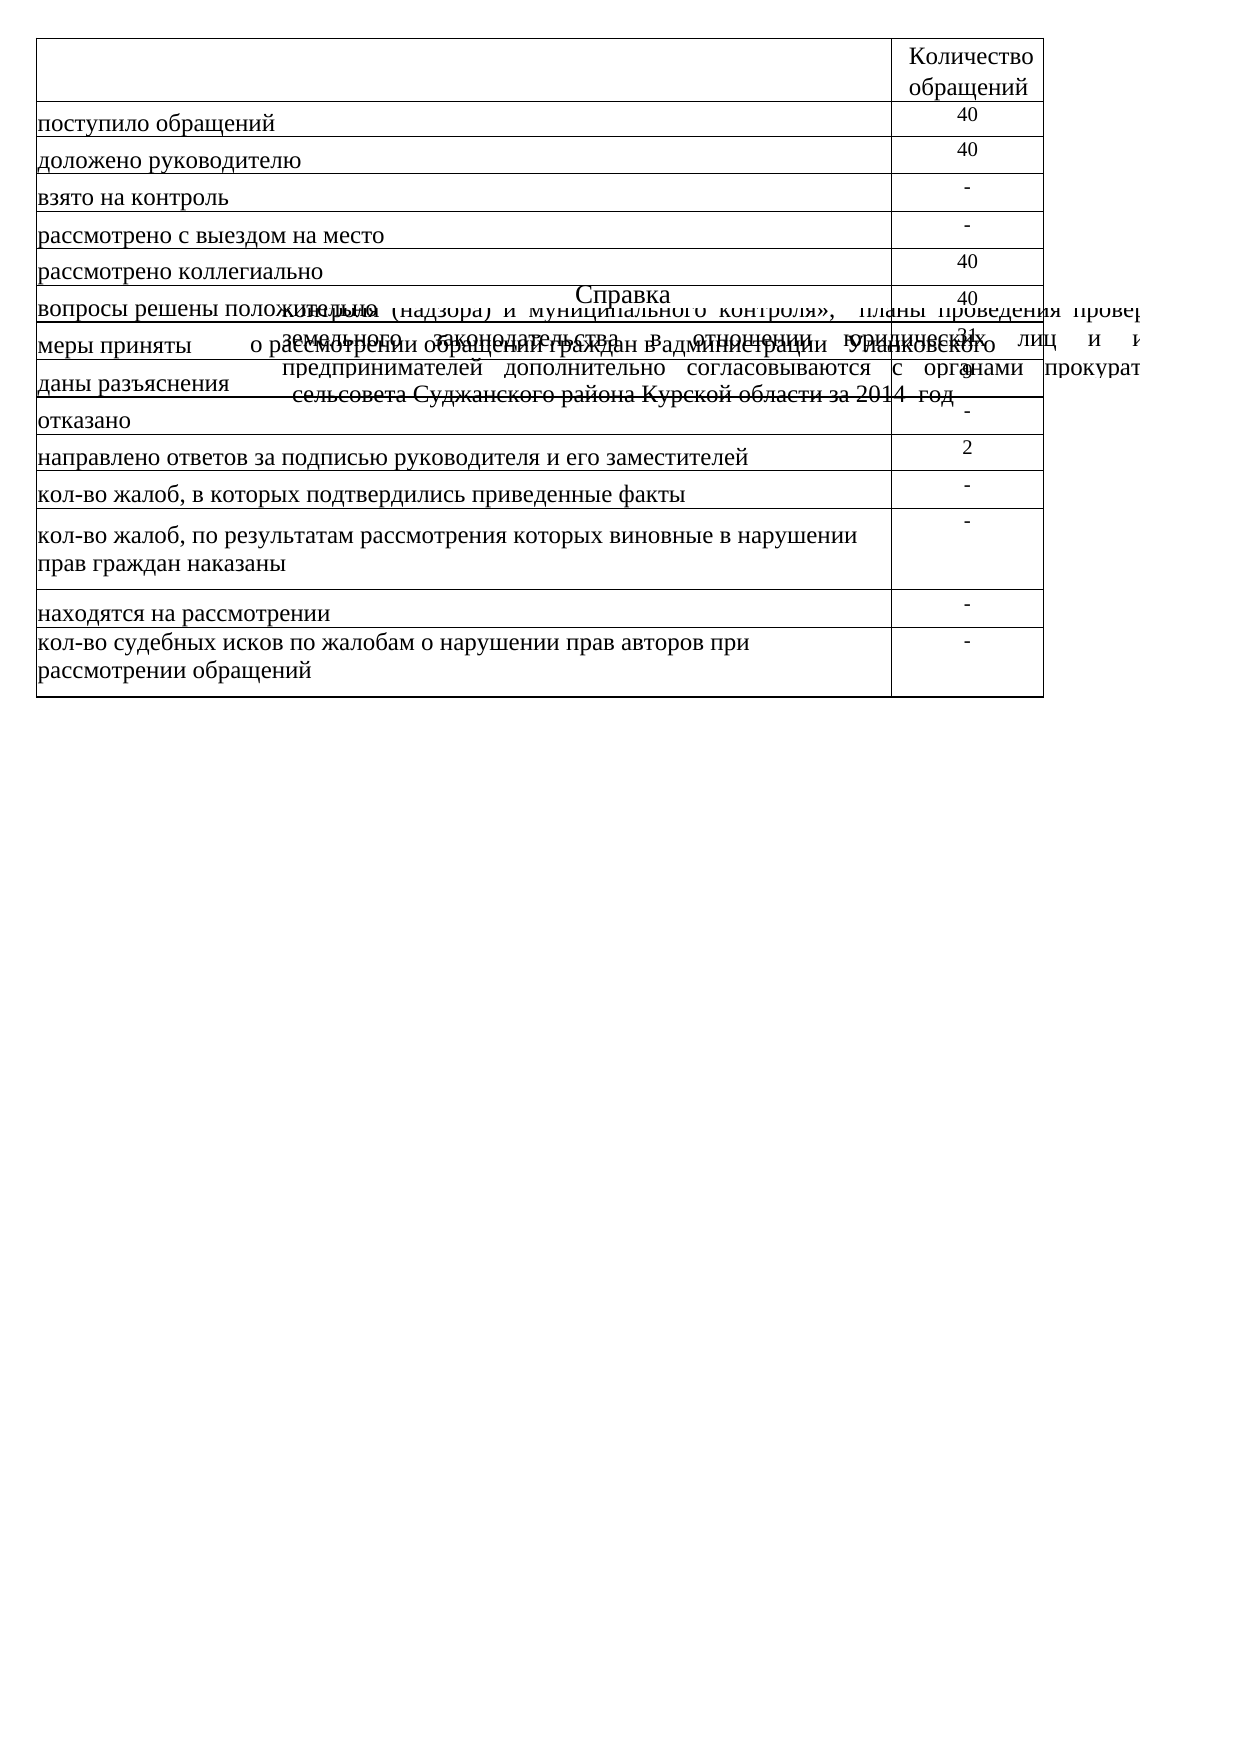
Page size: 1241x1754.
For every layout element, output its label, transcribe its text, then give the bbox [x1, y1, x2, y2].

table_cell - [892, 408, 1043, 433]
table_cell доложено руководителю [37, 137, 891, 173]
table_cell меры приняты [37, 323, 891, 358]
table_cell 40 [892, 249, 1043, 281]
table_cell вопросы решены положительно [596, 308, 769, 321]
table_cell взято на контроль [37, 174, 891, 211]
table_cell - [892, 590, 1043, 627]
table_cell находятся на рассмотрении [37, 590, 891, 627]
table_cell - [892, 212, 1043, 248]
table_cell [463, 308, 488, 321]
table_cell отказано [37, 398, 891, 434]
table_cell 40 [892, 308, 953, 321]
table_cell кол-во жалоб, по результатам рассмотрения которых виновные в нарушении прав граждан наказаны [37, 509, 891, 589]
table_cell поступило обращений [37, 102, 891, 136]
table_header Количество обращений [892, 39, 1043, 101]
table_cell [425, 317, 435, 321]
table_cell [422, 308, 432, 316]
table_cell рассмотрено коллегиально [37, 249, 891, 284]
table_cell направлено ответов за подписью руководителя и его заместителей [37, 435, 891, 470]
table_cell 40 [955, 308, 1007, 321]
table_cell кол-во жалоб, в которых подтвердились приведенные факты [37, 471, 891, 507]
table_cell 2 [892, 435, 1043, 470]
table_cell 40 [892, 102, 1043, 136]
table_cell кол-во судебных исков по жалобам о нарушении прав авторов при рассмотрении обращений [37, 628, 891, 696]
table_cell даны разъяснения [37, 360, 133, 390]
text Справка [133, 281, 1113, 308]
table_cell - [892, 509, 1043, 589]
table_cell рассмотрено с выездом на место [37, 212, 891, 248]
table_cell вопросы решены положительно [37, 286, 133, 315]
table_cell - [892, 628, 1043, 696]
table_cell - [892, 471, 1043, 507]
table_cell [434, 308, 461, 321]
table_cell - [892, 174, 1043, 211]
text о рассмотрении обращений граждан в администрации Уланковского сельсовета Суджанского района Курской области за 2014 год [133, 333, 1113, 408]
table_cell 40 [892, 137, 1043, 173]
table_cell 40 [1009, 308, 1043, 321]
table_header [37, 39, 891, 101]
